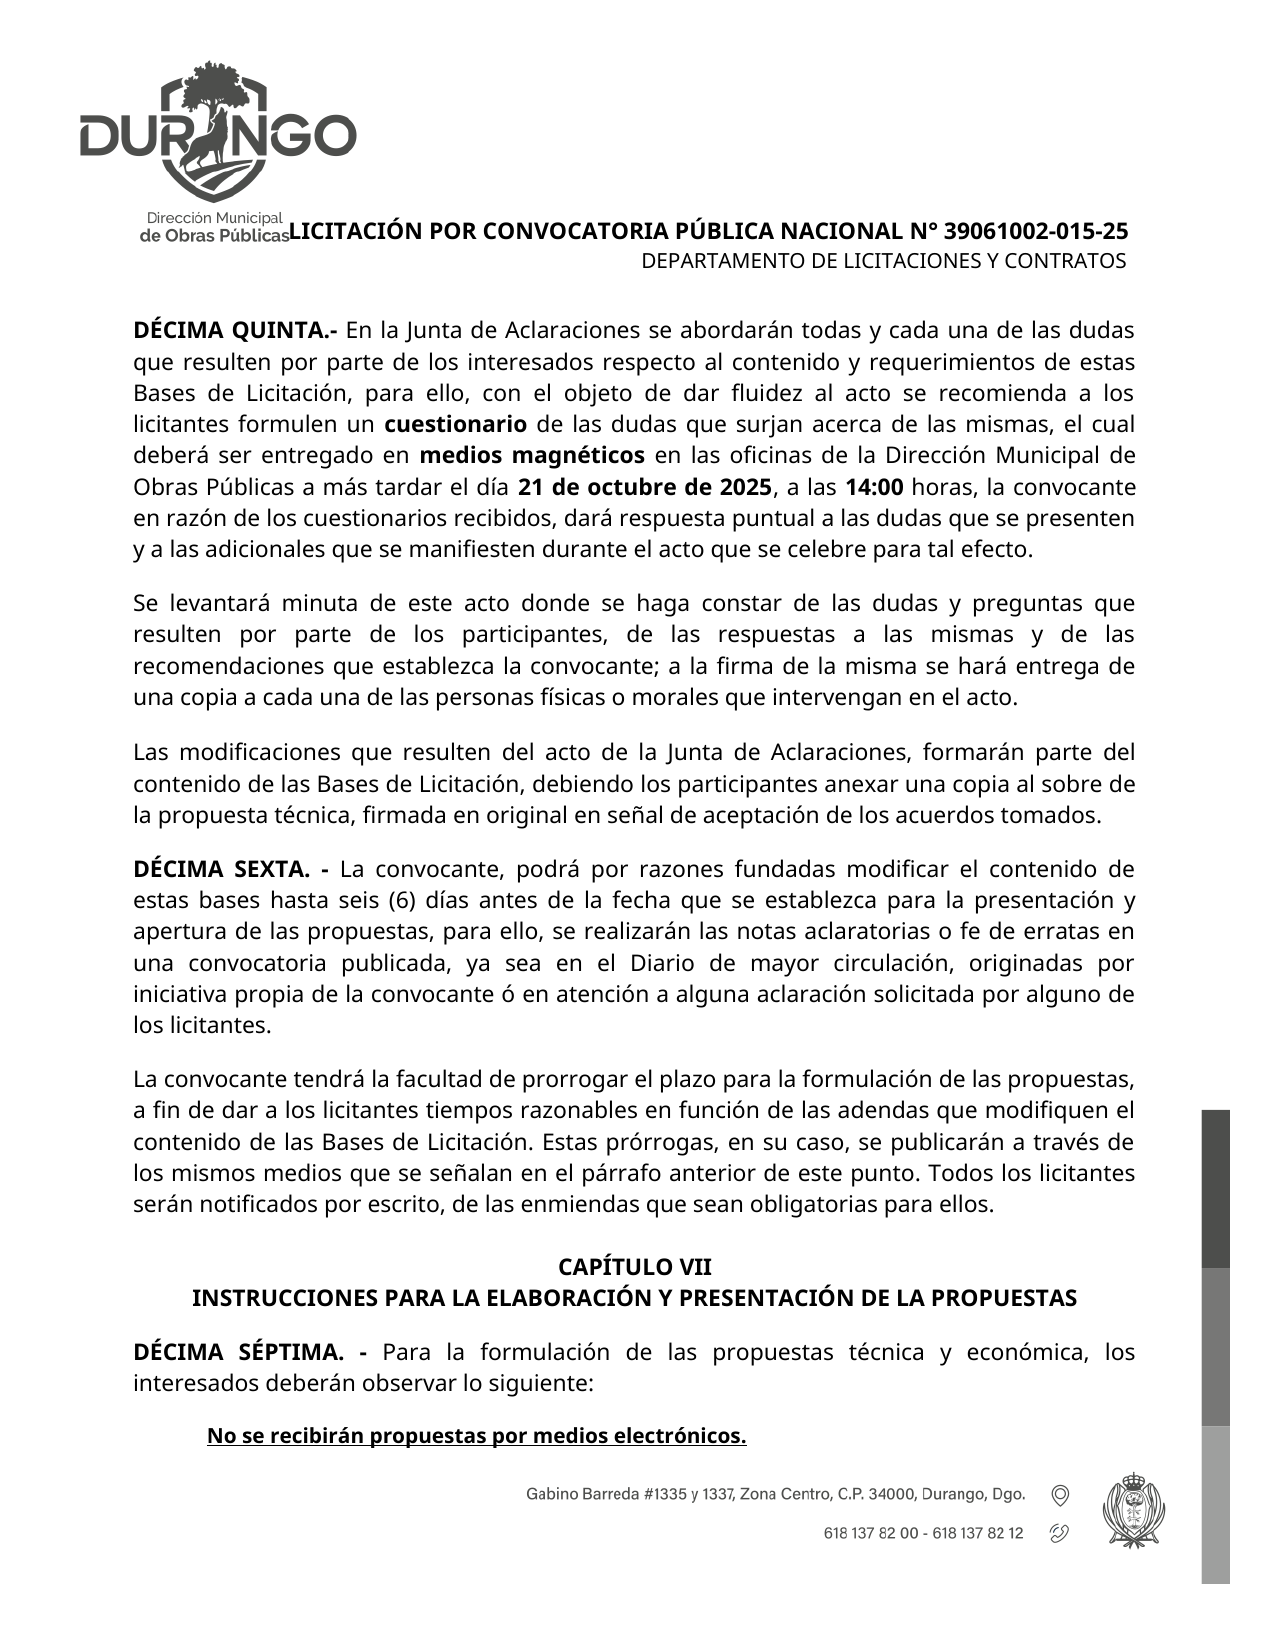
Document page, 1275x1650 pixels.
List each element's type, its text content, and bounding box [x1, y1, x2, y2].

text DÉCIMA SÉPTIMA. - Para la formulación de las propuestas técnica y económica, los interesados deberán observar lo siguiente: [133, 1336, 1137, 1398]
text La convocante tendrá la facultad de prorrogar el plazo para la formulación de las propuestas, a fin de dar a los licitantes tiempos razonables en función de las adendas que modifiquen el contenido de las Bases de Licitación. Estas prórrogas, en su caso, se publicarán a través de los mismos medios que se señalan en el párrafo anterior de este punto. Todos los licitantes serán notificados por escrito, de las enmiendas que sean obligatorias para ellos. [133, 1063, 1137, 1219]
text CAPÍTULO VII [133, 1250, 1137, 1282]
text DÉCIMA QUINTA.- En la Junta de Aclaraciones se abordarán todas y cada una de las dudas que resulten por parte de los interesados respecto al contenido y requerimientos de estas Bases de Licitación, para ello, con el objeto de dar fluidez al acto se recomienda a los licitantes formulen un cuestionario de las dudas que surjan acerca de las mismas, el cual deberá ser entregado en medios magnéticos en las oficinas de la Dirección Municipal de Obras Públicas a más tardar el día 21 de octubre de 2025, a las 14:00 horas, la convocante en razón de los cuestionarios recibidos, dará respuesta puntual a las dudas que se presenten y a las adicionales que se manifiesten durante el acto que se celebre para tal efecto. [133, 314, 1137, 564]
text INSTRUCCIONES PARA PRESENTACIÓN DE [133, 1282, 1137, 1313]
text Se levantará minuta de este acto donde se haga constar de las dudas y preguntas que resulten por parte de los participantes, de las respuestas a las mismas y de las recomendaciones que establezca la convocante; a la firma de la misma se hará entrega de una copia a cada una de las personas físicas o morales que intervengan en el acto. [133, 587, 1137, 712]
picture [42, 30, 1230, 1584]
text DÉCIMA SEXTA. - La convocante, podrá por razones fundadas modificar el contenido de estas bases hasta seis (6) días antes de la fecha que se establezca para la presentación y apertura de las propuestas, para ello, se realizarán las notas aclaratorias o fe de erratas en una convocatoria publicada, ya sea en el Diario de mayor circulación, originadas por iniciativa propia de la convocante ó en atención a alguna aclaración solicitada por alguno de los licitantes. [133, 853, 1137, 1040]
text No se recibirán propuestas por medios electrónicos. [133, 1421, 1137, 1449]
text Las modificaciones que resulten del acto de de Aclaraciones, formarán parte del contenido de las Bases de Licitación, debiendo los participantes anexar una copia al sobre de la propuesta técnica, firmada en original en señal de aceptación de los acuerdos tomados. [133, 736, 1137, 830]
